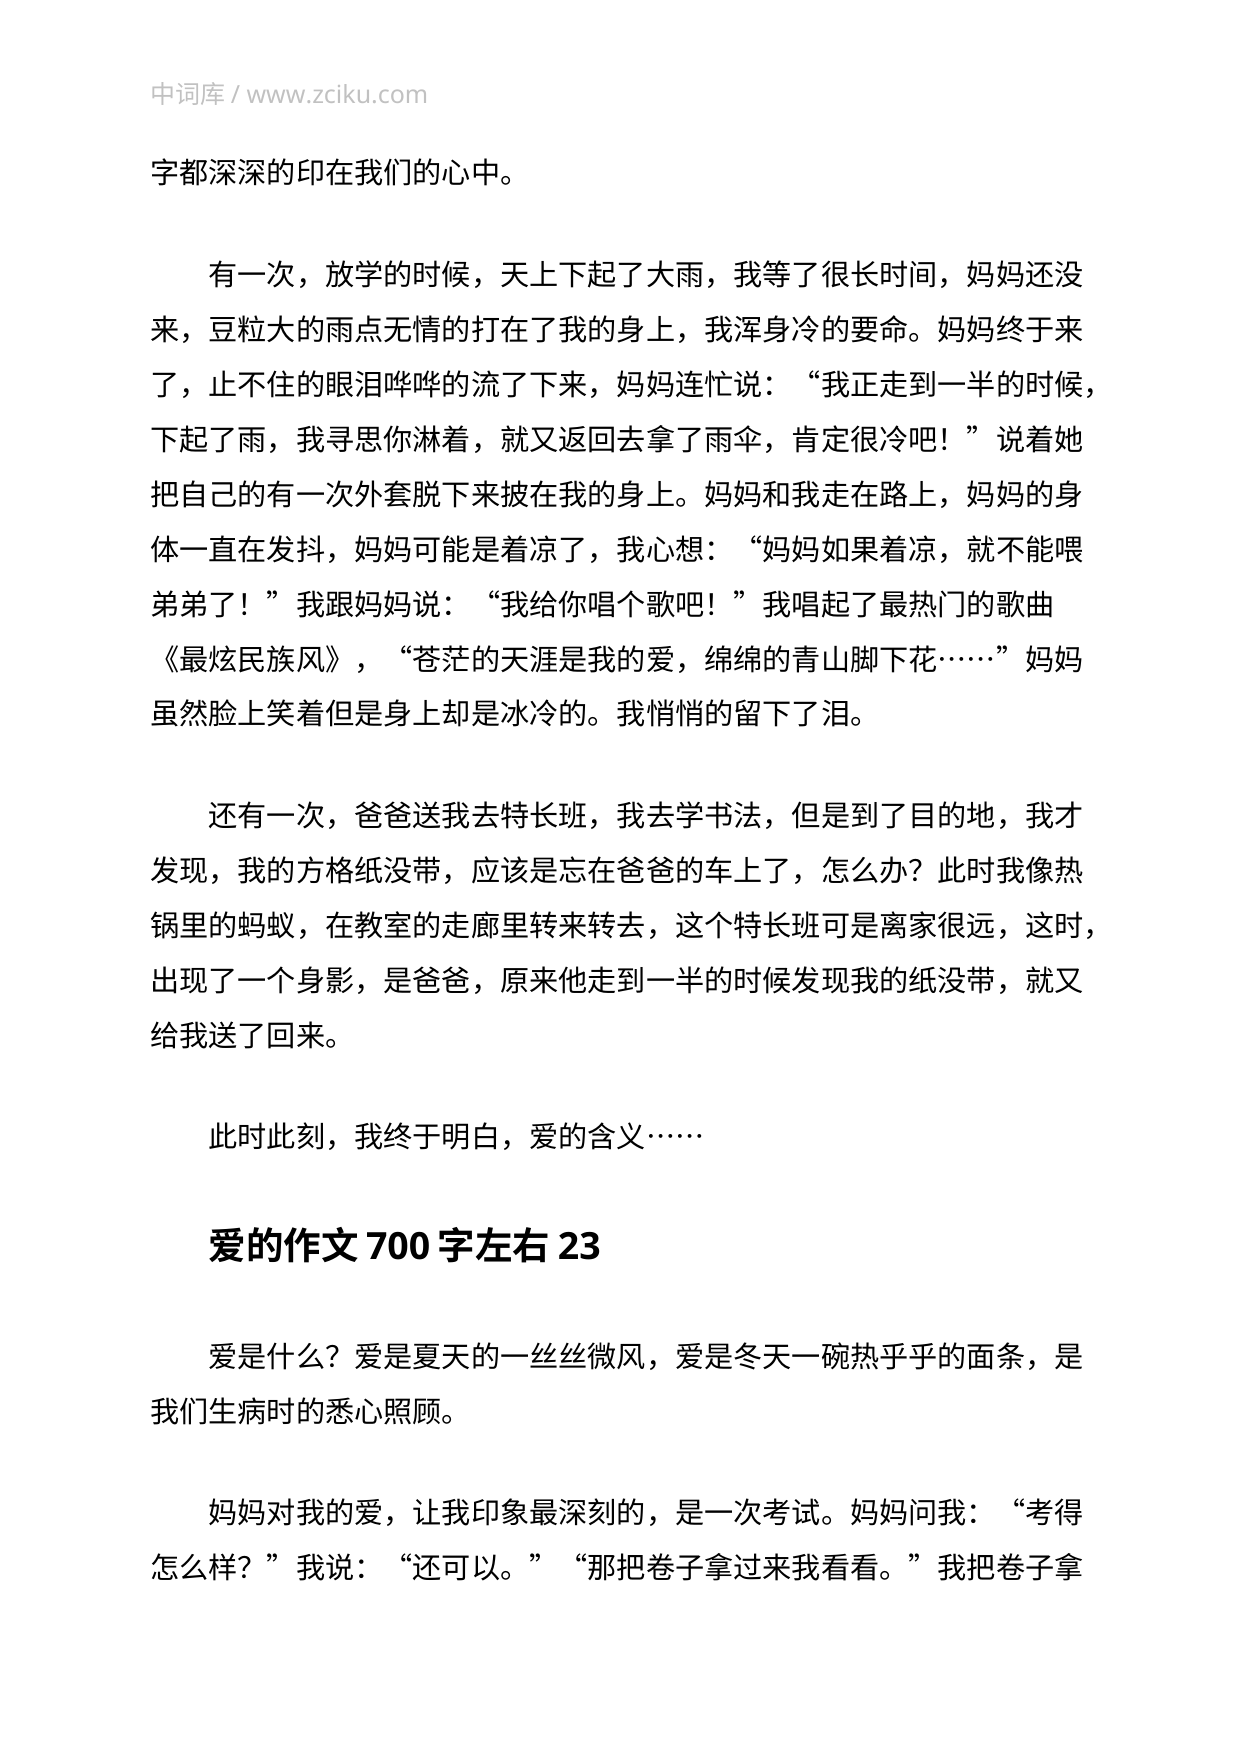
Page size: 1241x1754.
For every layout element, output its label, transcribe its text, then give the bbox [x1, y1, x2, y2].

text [150, 1490, 1090, 1587]
text 有一次，放学的时候，天上下起了大雨，我等了很长时间，妈妈还没来，豆粒大的雨点无情的打在了我的身上，我浑身冷的要命。妈妈终于来了，止不住的眼泪哗哗的流了下来，妈妈连忙说：“我正走到一半的时候，下起了雨，我寻思你淋着，就又返回去拿了雨伞，肯定很冷吧！”说着她把自己的有一次外套脱下来披在我的身上。妈妈和我走在路上，妈妈的身体一直在发抖，妈妈可能是着凉了，我心想：“妈妈如果着凉，就不能喂弟弟了！”我跟妈妈说：“我给你唱个歌吧！”我唱起了最热门的歌曲《最炫民族风》，“苍茫的天涯是我的爱，绵绵的青山脚下花……”妈妈虽然脸上笑着但是身上却是冰冷的。我悄悄的留下了泪。 [150, 252, 1090, 733]
text 爱的作文700字左右23 [150, 1216, 1090, 1270]
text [150, 150, 1090, 192]
text 爱是什么？爱是夏天的一丝丝微风，爱是冬天一碗热乎乎的面条，是我们生病时的悉心照顾。 [150, 1333, 1090, 1431]
text 此时此刻，我终于明白，爱的含义…… [150, 1114, 1090, 1156]
text 还有一次，爸爸送我去特长班，我去学书法，但是到了目的地，我才发现，我的方格纸没带，应该是忘在爸爸的车上了，怎么办？此时我像热锅里的蚂蚁，在教室的走廊里转来转去，这个特长班可是离家很远，这时，出现了一个身影，是爸爸，原来他走到一半的时候发现我的纸没带，就又给我送了回来。 [150, 793, 1090, 1054]
